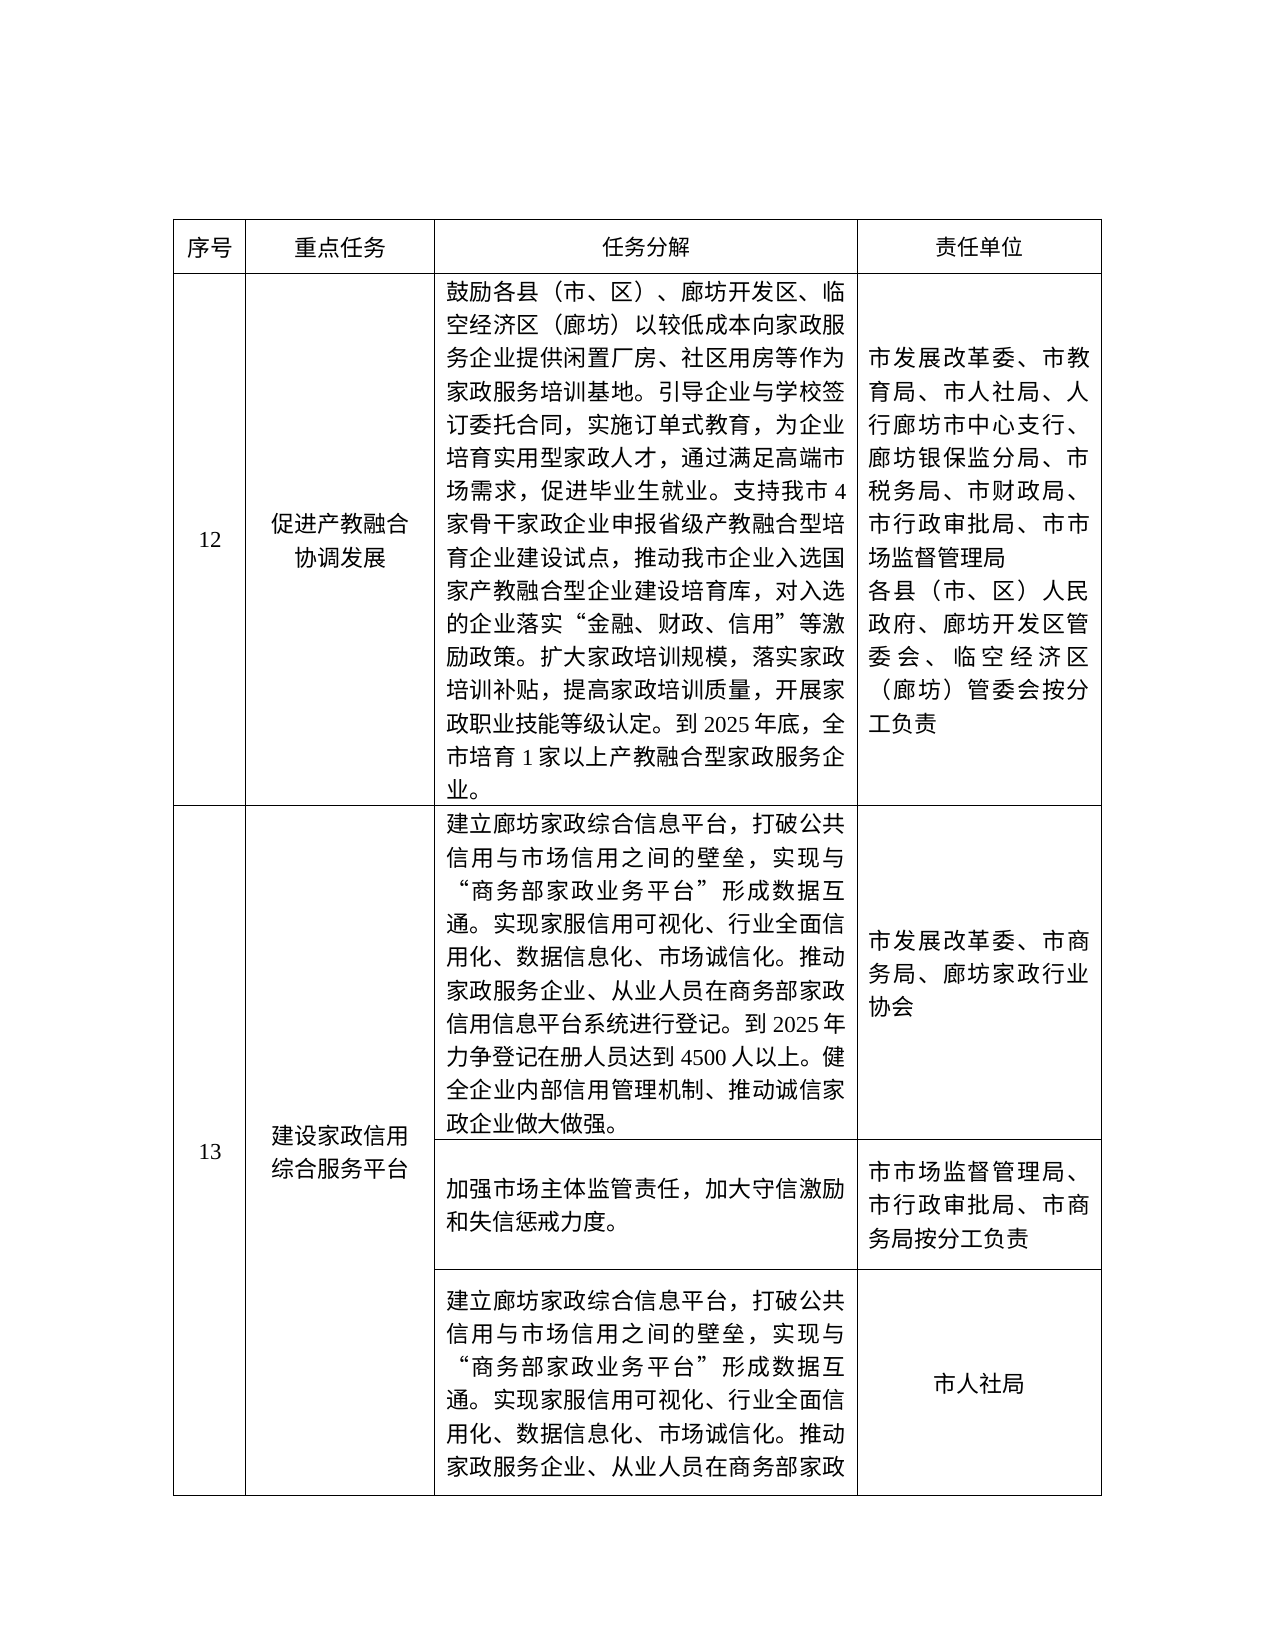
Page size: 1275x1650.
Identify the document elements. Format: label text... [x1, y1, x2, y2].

table_cell 12 [174, 274, 245, 805]
table_cell 市市场监督管理局、市行政审批局、市商务局按分工负责 [858, 1140, 1101, 1268]
table_cell 鼓励各县（市、区）、廊坊开发区、临空经济区（廊坊）以较低成本向家政服务企业提供闲置厂房、社区用房等作为家政服务培训基地。引导企业与学校签订委托合同，实施订单式教育，为企业培育实用型家政人才，通过满足高端市场需求，促进毕业生就业。支持我市4家骨干家政企业申报省级产教融合型培育企业建设试点，推动我市企业入选国家产教融合型企业建设培育库，对入选的企业落实“金融、财政、信用”等激励政策。扩大家政培训规模，落实家政培训补贴，提高家政培训质量，开展家政职业技能等级认定。到2025年底，全市培育1家以上产教融合型家政服务企业。 [435, 274, 857, 805]
table_cell 市发展改革委、市商务局、廊坊家政行业协会 [858, 806, 1101, 1139]
table_header 任务分解 [435, 220, 857, 273]
table_cell 加强市场主体监管责任，加大守信激励和失信惩戒力度。 [435, 1140, 857, 1268]
table_header 序号 [174, 220, 245, 273]
table_cell 市人社局 [858, 1270, 1101, 1495]
table_cell 建设家政信用 综合服务平台 [246, 806, 434, 1495]
table_header 责任单位 [858, 220, 1101, 273]
table_cell 13 [174, 806, 245, 1495]
table_header 重点任务 [246, 220, 434, 273]
table_cell 促进产教融合 协调发展 [246, 274, 434, 805]
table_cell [435, 1270, 857, 1495]
table_cell 市发展改革委、市教育局、市人社局、人行廊坊市中心支行、廊坊银保监分局、市税务局、市财政局、市行政审批局、市市场监督管理局 各县（市、区）人民政府、廊坊开发区管委会、临空经济区（廊坊）管委会按分工负责 [858, 274, 1101, 805]
